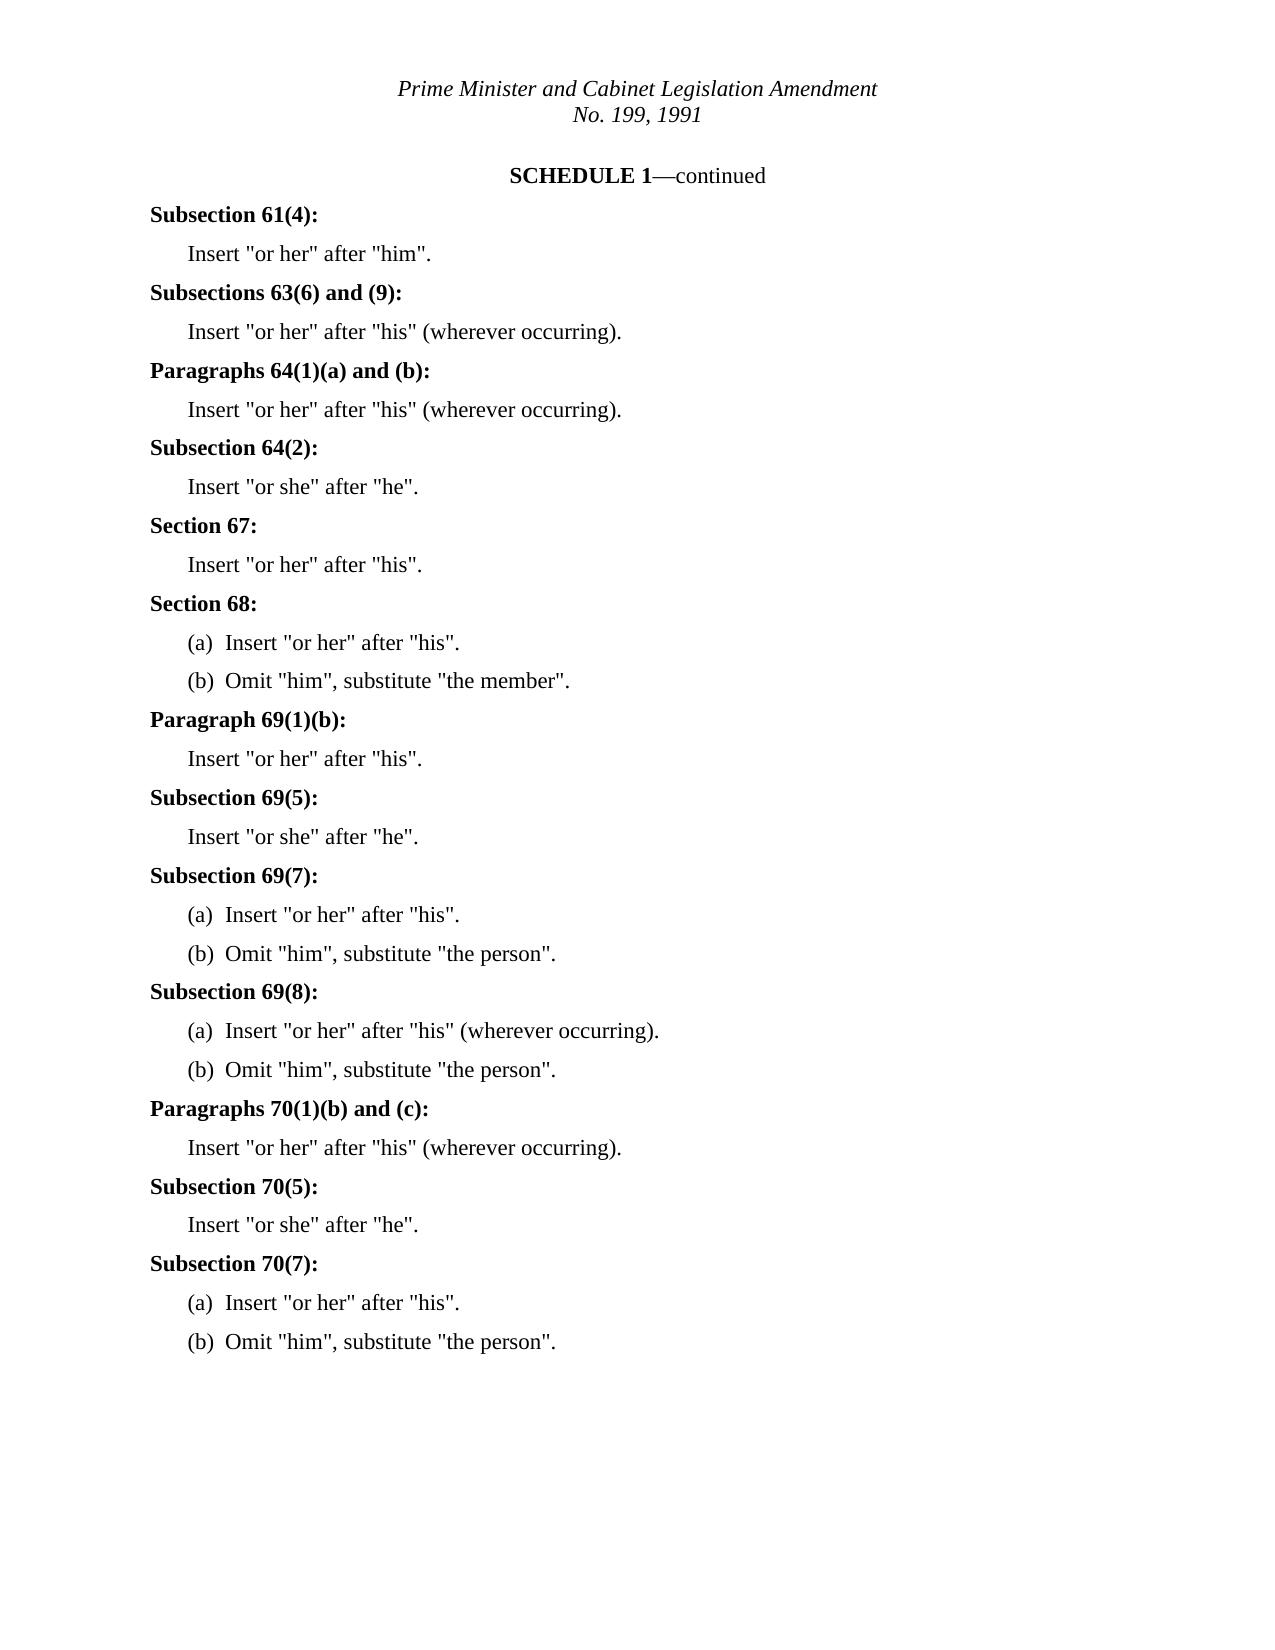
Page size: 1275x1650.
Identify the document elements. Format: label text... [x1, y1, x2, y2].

text Insert "or her" after "him". [150, 240, 1125, 267]
text Subsection 69(8): [150, 978, 1125, 1005]
text Paragraphs 64(1)(a) and (b): [150, 357, 1125, 383]
text Subsections 63(6) and (9): [150, 279, 1125, 305]
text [187, 1328, 1125, 1354]
text Insert "or she" after "he". [150, 823, 1125, 849]
text Insert "or her" after "his" (wherever occurring). [150, 1134, 1125, 1160]
text Insert "or her" after "his". [150, 551, 1125, 577]
text Subsection 61(4): [150, 201, 1125, 228]
text Insert "or her" after "his" (wherever occurring). [150, 396, 1125, 422]
text SCHEDULE 1—continued [150, 162, 1125, 189]
text (a) Insert "or her" after "his". [187, 1289, 1125, 1316]
text Insert "or her" after "his". [150, 745, 1125, 772]
text Insert "or she" after "he". [150, 1212, 1125, 1238]
text Subsection 64(2): [150, 434, 1125, 461]
text Subsection 70(5): [150, 1173, 1125, 1199]
text (a) Insert "or her" after "his" (wherever occurring). [187, 1017, 1125, 1044]
text Section 67: [150, 512, 1125, 538]
text Section 68: [150, 590, 1125, 616]
text (b) Omit "him", substitute "the person". [187, 939, 1125, 966]
text Paragraphs 70(1)(b) and (c): [150, 1095, 1125, 1121]
text Insert "or her" after "his" (wherever occurring). [150, 318, 1125, 344]
text Subsection 69(5): [150, 784, 1125, 811]
text Subsection 70(7): [150, 1250, 1125, 1277]
text Insert "or she" after "he". [150, 473, 1125, 500]
text (a) Insert "or her" after "his". [187, 901, 1125, 927]
text Subsection 69(7): [150, 862, 1125, 888]
text Paragraph 69(1)(b): [150, 706, 1125, 733]
text (b) Omit "him", substitute "the person". [187, 1056, 1125, 1082]
text (a) Insert "or her" after "his". [187, 629, 1125, 655]
text (b) Omit "him", substitute "the member". [187, 668, 1125, 694]
